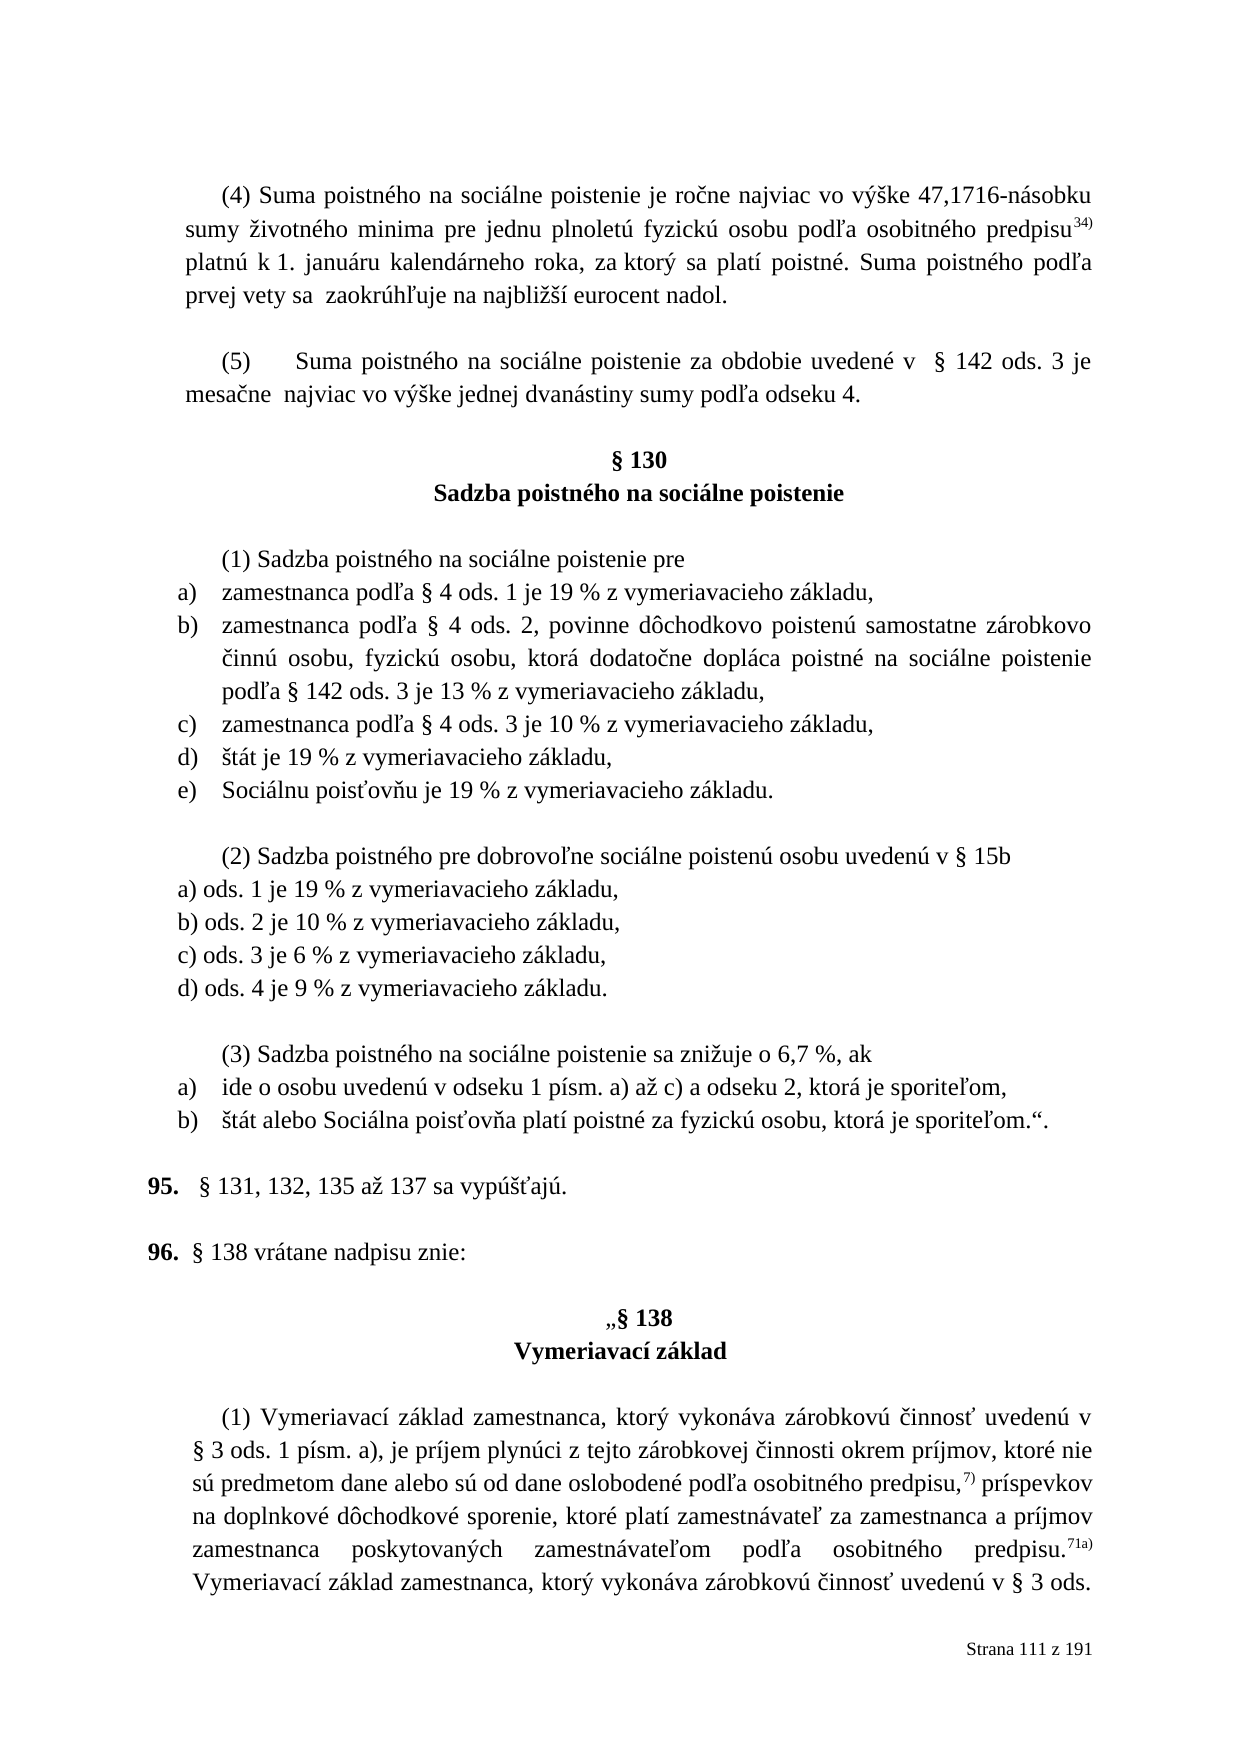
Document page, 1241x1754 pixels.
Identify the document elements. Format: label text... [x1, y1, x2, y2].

text Sadzba poistného na sociálne poistenie [185, 478, 1093, 507]
text (2) Sadzba poistného pre dobrovoľne sociálne poistenú osobu uvedenú v § 15b [185, 841, 1093, 870]
text d) ods. 4 je 9 % z vymeriavacieho základu. [177, 973, 1093, 1002]
list § 138 vrátane nadpisu znie: [148, 1237, 1093, 1266]
text a) ods. 1 je 19 % z vymeriavacieho základu, [177, 874, 1093, 903]
list Suma poistného na sociálne poistenie za obdobie uvedené v § 142 ods. 3 je mesačne najviac vo výške jednej dvanástiny sumy podľa odseku 4. [185, 346, 1093, 407]
text Vymeriavací základ [148, 1336, 1093, 1365]
list ide o osobu uvedenú v odseku 1 písm. a) až c) a odseku 2, ktorá je sporiteľom, [177, 1072, 1093, 1101]
list § 131, 132, 135 až 137 sa vypúšťajú. [148, 1171, 1093, 1200]
list Sociálnu poisťovňu je 19 % z vymeriavacieho základu. [177, 775, 1093, 804]
text (4) Suma poistného na sociálne poistenie je ročne najviac vo výške 47,1716-násobku sumy životného minima pre jednu plnoletú fyzickú osobu podľa osobitného predpisu34) platnú k 1. januáru kalendárneho roka, za ktorý sa platí poistné. Suma poistného podľa prvej vety sa zaokrúhľuje na najbližší eurocent nadol. [185, 181, 1093, 308]
text „§ 138 [185, 1303, 1093, 1332]
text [192, 1402, 1093, 1596]
text b) ods. 2 je 10 % z vymeriavacieho základu, [177, 907, 1093, 936]
text § 130 [185, 445, 1093, 473]
list štát je 19 % z vymeriavacieho základu, [177, 742, 1093, 771]
list zamestnanca podľa § 4 ods. 2, povinne dôchodkovo poistenú samostatne zárobkovo činnú osobu, fyzickú osobu, ktorá dodatočne dopláca poistné na sociálne poistenie podľa § 142 ods. 3 je 13 % z vymeriavacieho základu, [177, 610, 1093, 705]
text (1) Sadzba poistného na sociálne poistenie pre [185, 544, 1093, 573]
text (3) Sadzba poistného na sociálne poistenie sa znižuje o 6,7 %, ak [185, 1039, 1093, 1068]
text c) ods. 3 je 6 % z vymeriavacieho základu, [177, 940, 1093, 969]
list zamestnanca podľa § 4 ods. 1 je 19 % z vymeriavacieho základu, [177, 577, 1093, 606]
list štát alebo Sociálna poisťovňa platí poistné za fyzickú osobu, ktorá je sporiteľom.“. [177, 1105, 1093, 1134]
list zamestnanca podľa § 4 ods. 3 je 10 % z vymeriavacieho základu, [177, 709, 1093, 738]
